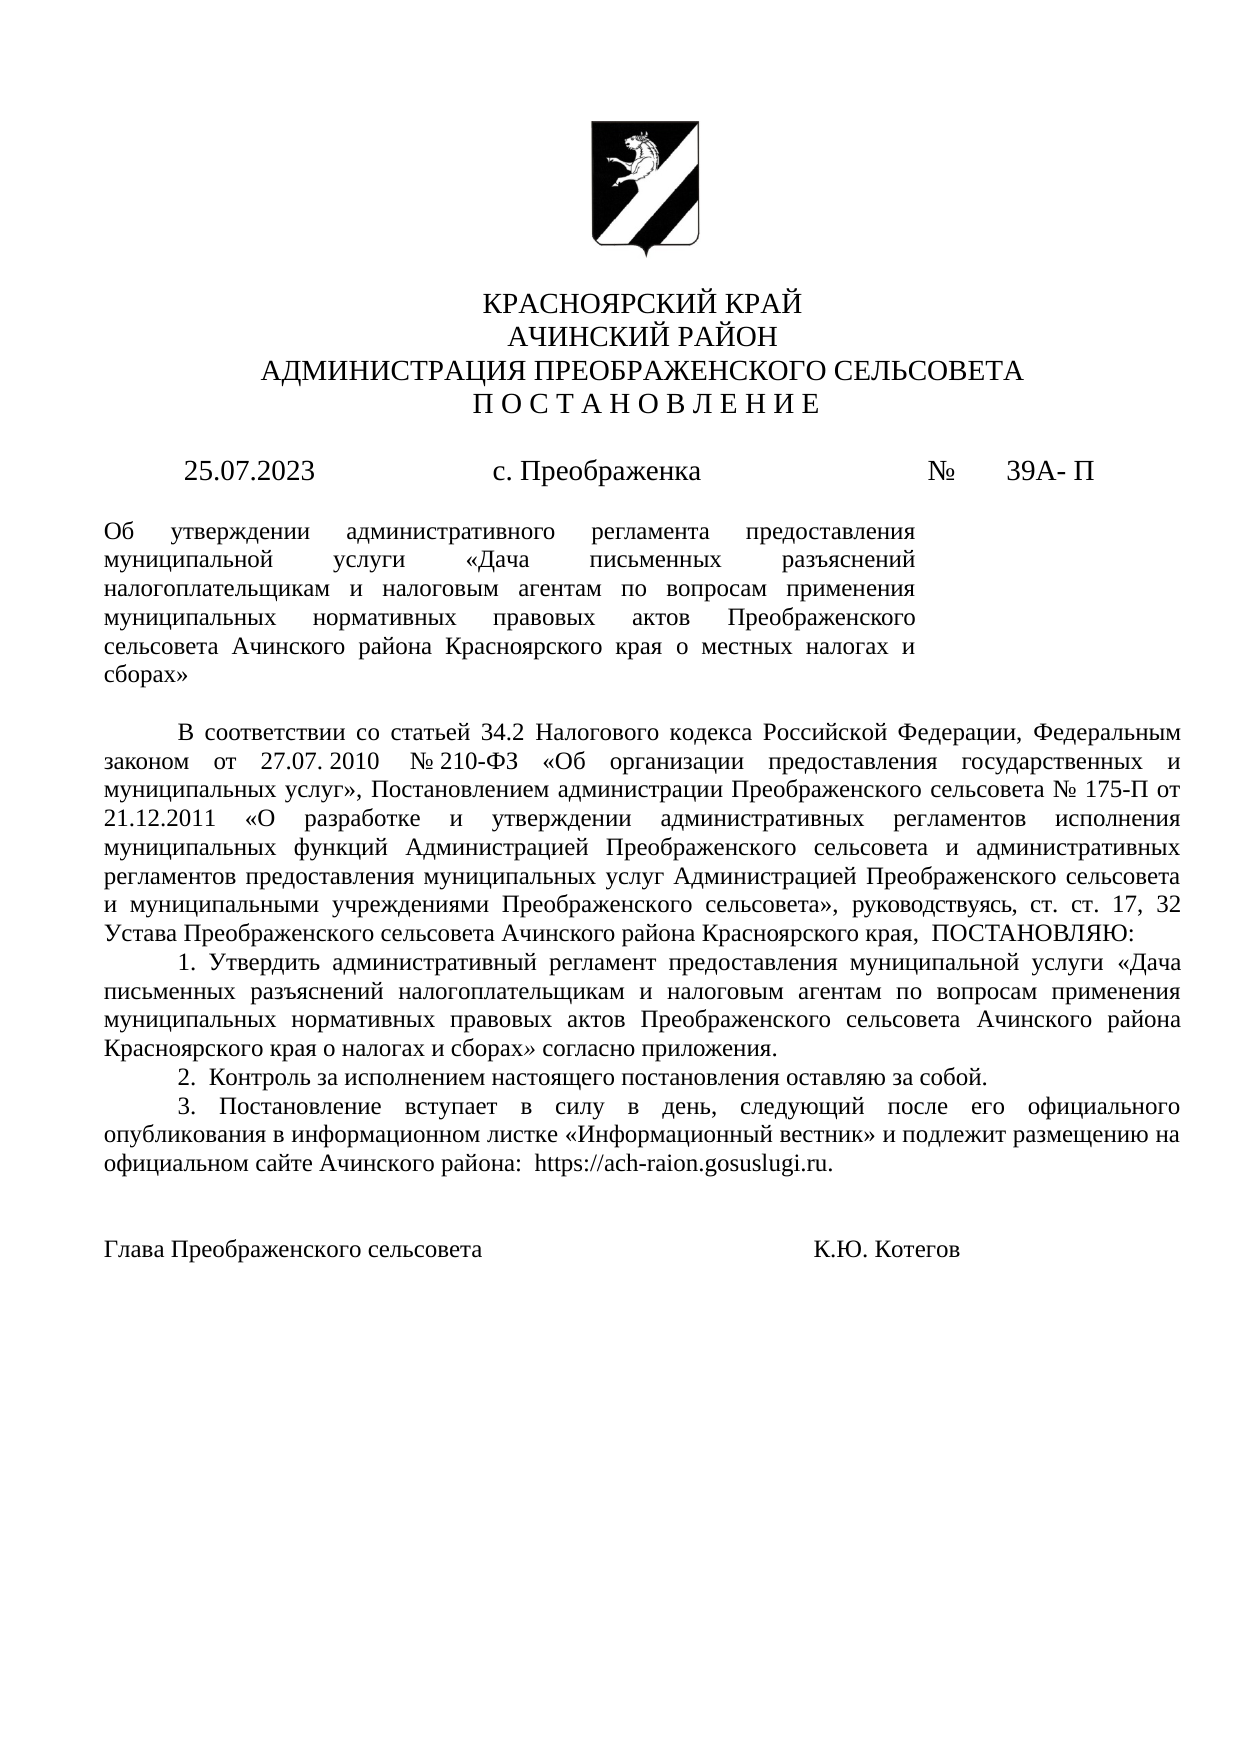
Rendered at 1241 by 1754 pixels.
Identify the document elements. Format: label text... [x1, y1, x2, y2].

text АЧИНСКИЙ РАЙОН [103, 319, 1181, 353]
text 25.07.2023 с. Преображенка № 39А- П [103, 453, 1181, 487]
text 1. Утвердить административный регламент предоставления муниципальной услуги «Дача письменных разъяснений налогоплательщикам и налоговым агентам по вопросам применения муниципальных нормативных правовых актов Преображенского сельсовета Ачинского района Красноярского края о налогах и сборах» согласно приложения. [103, 947, 1181, 1062]
text КРАСНОЯРСКИЙ КРАЙ [103, 286, 1181, 319]
text Об утверждении административного регламента предоставления муниципальной услуги «Дача письменных разъяснений налогоплательщикам и налоговым агентам по вопросам применения муниципальных нормативных правовых актов Преображенского сельсовета Ачинского района Красноярского края о местных налогах и сборах» [103, 516, 916, 688]
text Глава Преображенского сельсовета К.Ю. Котегов [103, 1234, 1181, 1263]
picture [590, 121, 701, 259]
text 2. Контроль за исполнением настоящего постановления оставляю за собой. [103, 1062, 1181, 1091]
text В соответствии со статьей 34.2 Налогового кодекса Российской Федерации, Федеральным законом от 27.07. 2010 № 210-ФЗ «Об организации предоставления государственных и муниципальных услуг», Постановлением администрации Преображенского сельсовета № 175-П от 21.12.2011 «О разработке и утверждении административных регламентов исполнения муниципальных функций Администрацией Преображенского сельсовета и административных регламентов предоставления муниципальных услуг Администрацией Преображенского сельсовета и муниципальными учреждениями Преображенского сельсовета», руководствуясь, ст. ст. 17, 32 Устава Преображенского сельсовета Ачинского района Красноярского края, ПОСТАНОВЛЯЮ: [103, 717, 1181, 947]
text АДМИНИСТРАЦИЯ ПРЕОБРАЖЕНСКОГО СЕЛЬСОВЕТА [103, 353, 1181, 386]
subtitle П О С Т А Н О В Л Е Н И Е [103, 386, 1181, 420]
text 3. Постановление вступает в силу в день, следующий после его официального опубликования в информационном листке «Информационный вестник» и подлежит размещению на официальном сайте Ачинского района: https://ach-raion.gosuslugi.ru. [103, 1091, 1181, 1177]
